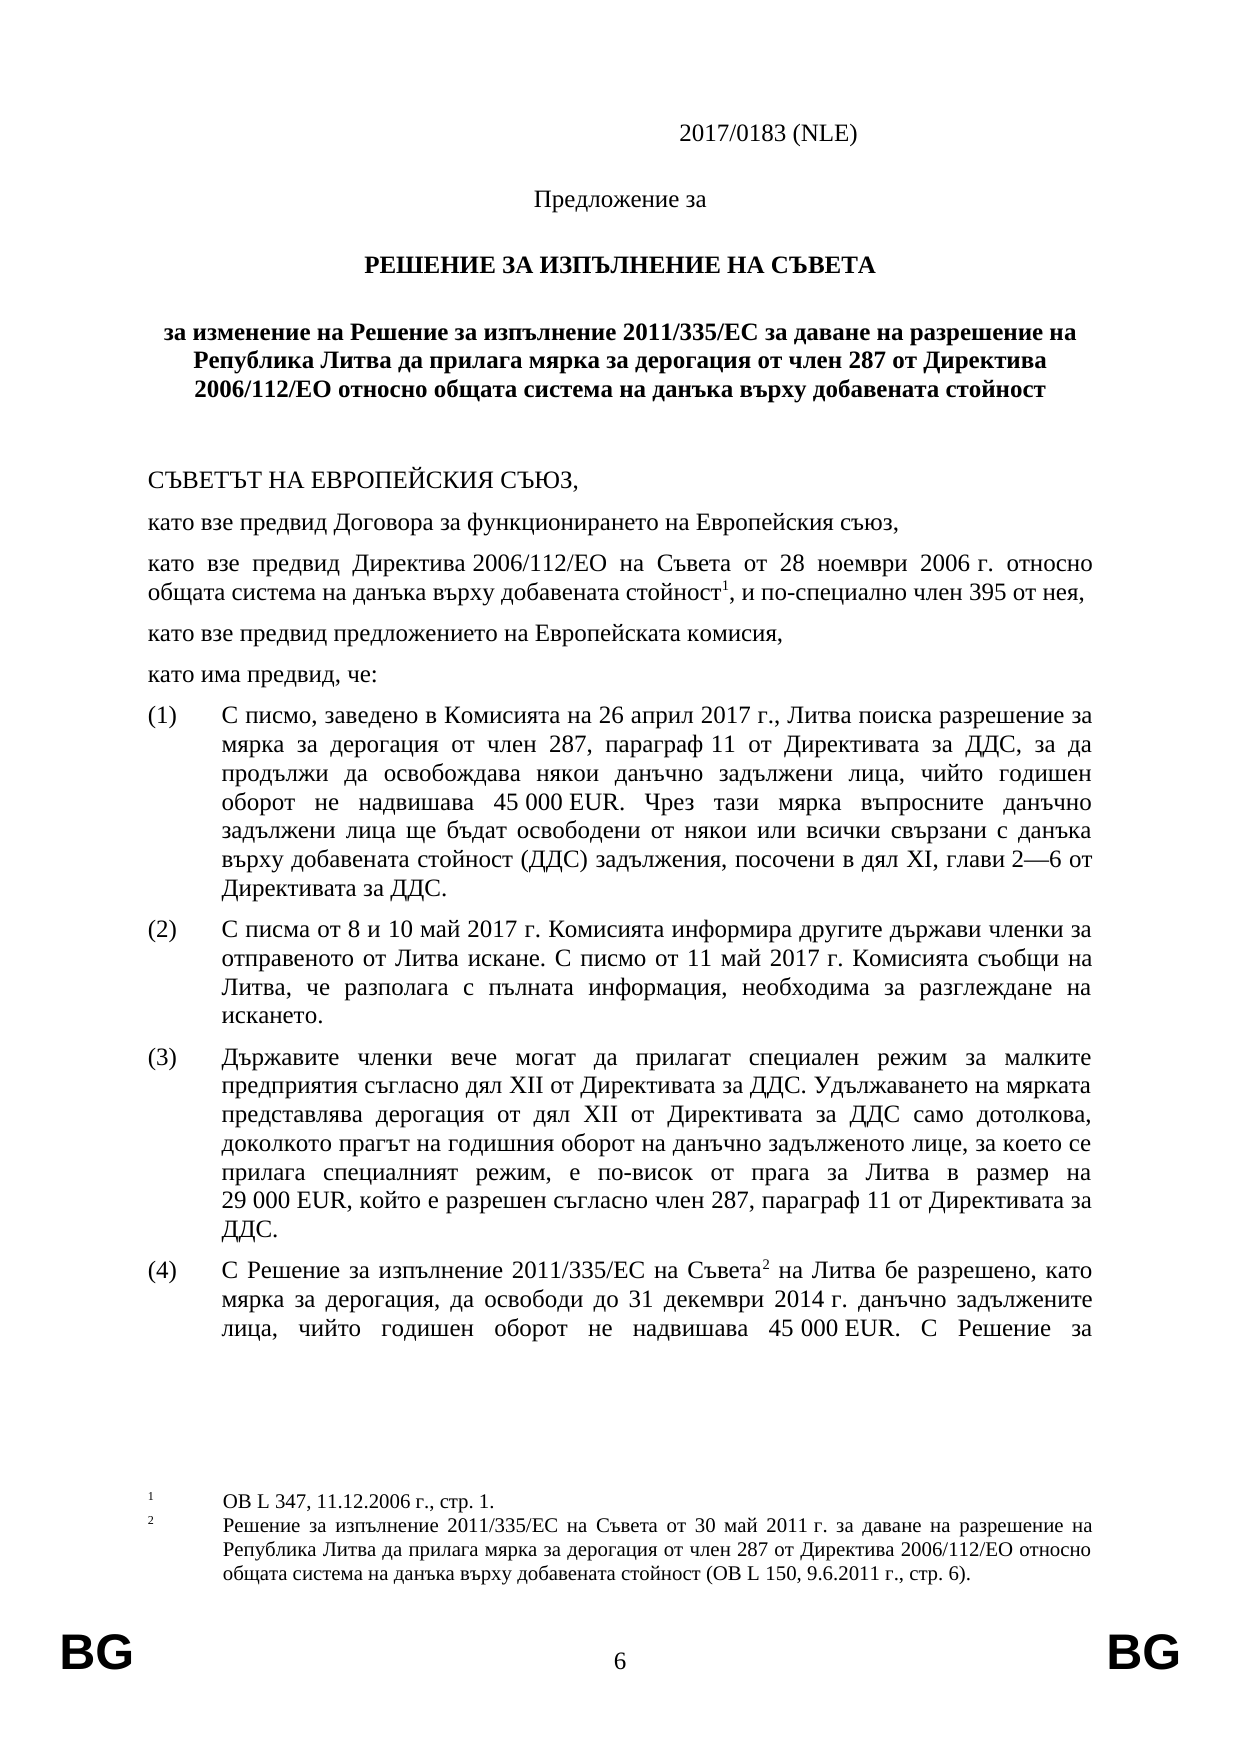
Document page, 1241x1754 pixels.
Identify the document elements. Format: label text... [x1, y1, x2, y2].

text като има предвид, че: [148, 659, 1093, 688]
text Предложение за [148, 184, 1093, 213]
text като взе предвид Договора за функционирането на Европейския съюз, [148, 507, 1093, 536]
text за изменение на Решение за изпълнение 2011/335/ЕС за даване на разрешение на Република Литва да прилага мярка за дерогация от член 287 от Директива 2006/112/ЕО относно общата система на данъка върху добавената стойност [148, 317, 1093, 403]
text като взе предвид предложението на Европейската комисия, [148, 618, 1093, 647]
text (2) С писма от 8 и 10 май 2017 г. Комисията информира другите държави членки за отправеното от Литва искане. С писмо от 11 май 2017 г. Комисията съобщи на Литва, че разполага с пълната информация, необходима за разглеждане на искането. [148, 914, 1093, 1029]
text 2017/0183 (NLE) [679, 118, 1093, 147]
text като взе предвид Директива 2006/112/ЕО на Съвета от 28 ноември 2006 г. относно общата система на данъка върху добавената стойност, и по-специално член 395 от нея, [148, 548, 1093, 606]
text РЕШЕНИЕ ЗА ИЗПЪЛНЕНИЕ НА СЪВЕТА [148, 251, 1093, 279]
text СЪВЕТЪТ НА ЕВРОПЕЙСКИЯ СЪЮЗ, [148, 466, 1093, 494]
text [148, 1256, 1093, 1371]
text (1) С писмо, заведено в Комисията на 26 април 2017 г., Литва поиска разрешение за мярка за дерогация от член 287, параграф 11 от Директивата за ДДС, за да продължи да освобождава някои данъчно задължени лица, чийто годишен оборот не надвишава 45 000 EUR. Чрез тази мярка въпросните данъчно задължени лица ще бъдат освободени от някои или всички свързани с данъка върху добавената стойност (ДДС) задължения, посочени в дял XI, глави 2—6 от Директивата за ДДС. [148, 701, 1093, 902]
text (3) Държавите членки вече могат да прилагат специален режим за малките предприятия съгласно дял XII от Директивата за ДДС. Удължаването на мярката представлява дерогация от дял XII от Директивата за ДДС само дотолкова, доколкото прагът на годишния оборот на данъчно задълженото лице, за което се прилага специалният режим, е по-висок от прага за Литва в размер на 29 000 EUR, който е разрешен съгласно член 287, параграф 11 от Директивата за ДДС. [148, 1042, 1093, 1243]
